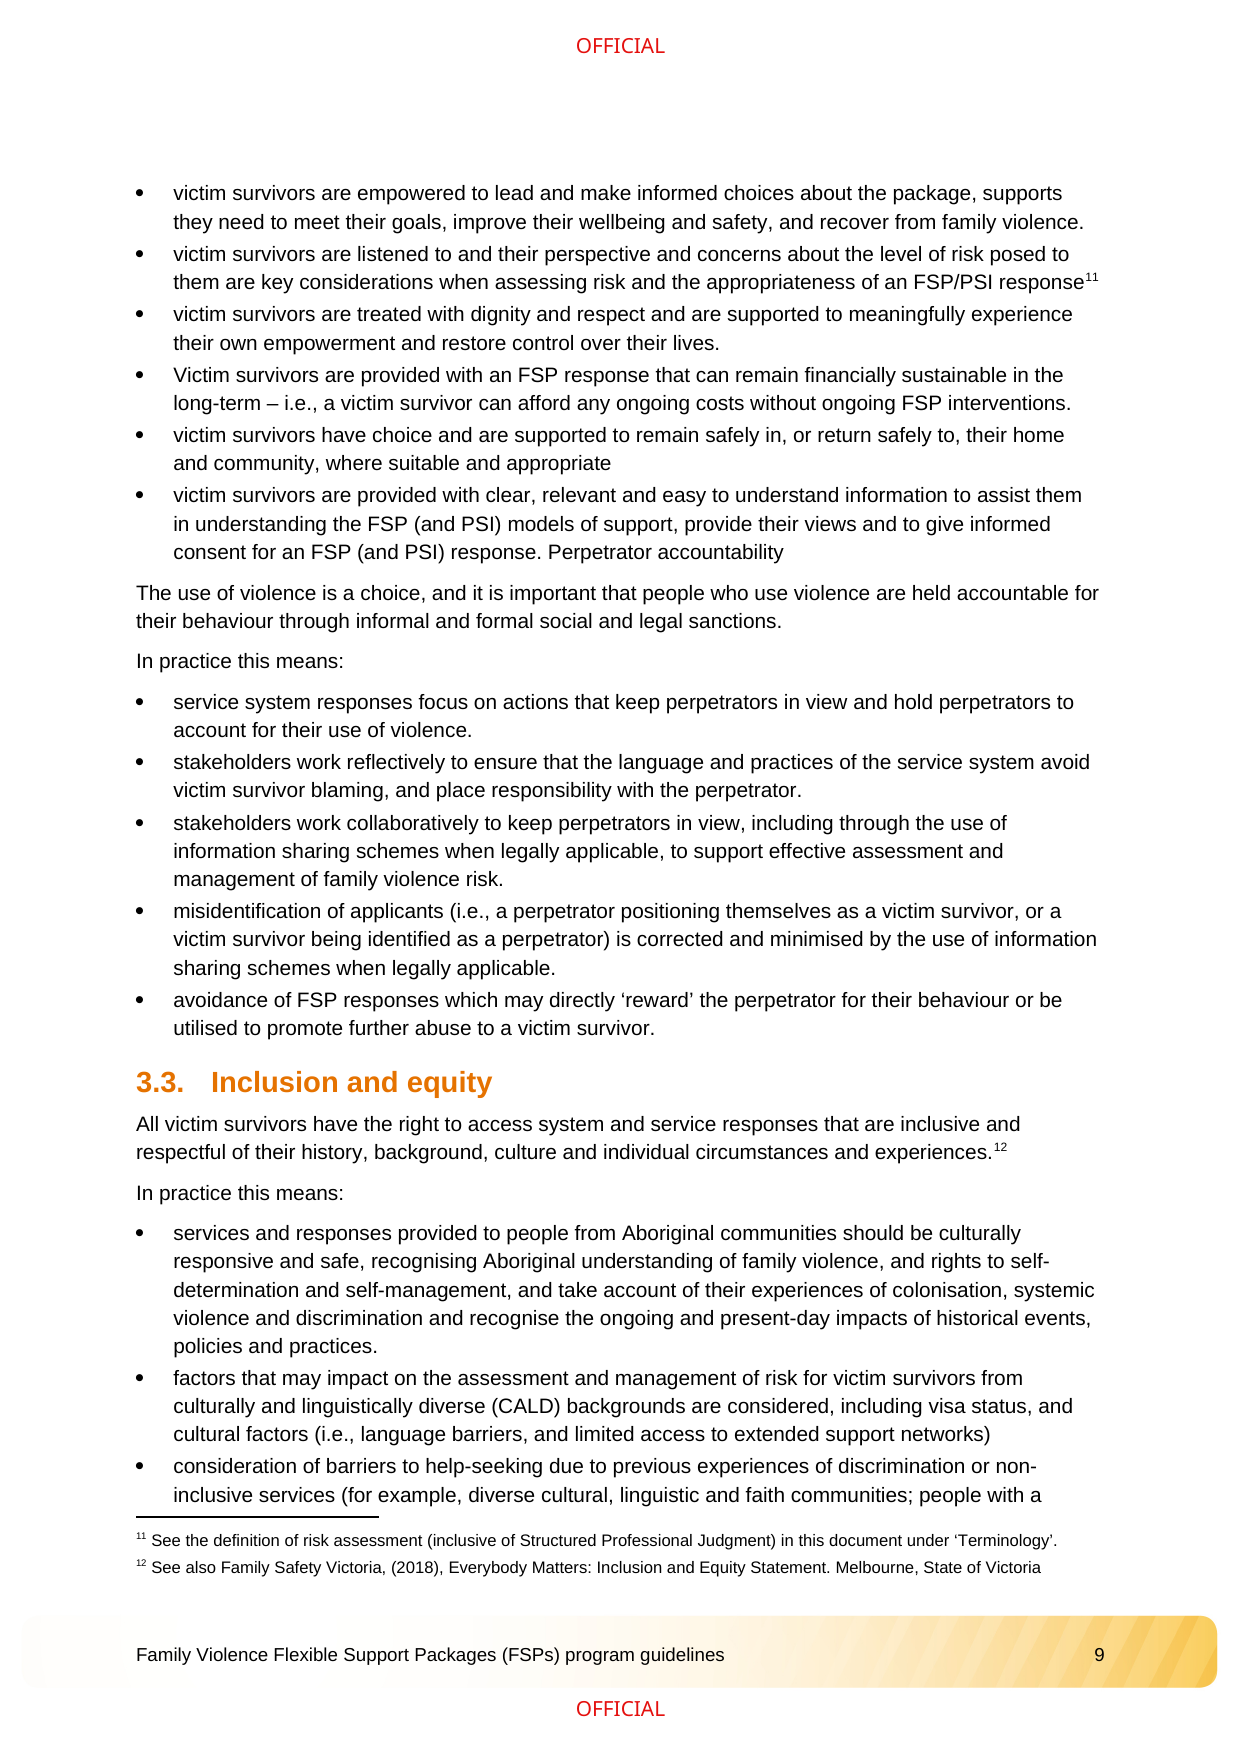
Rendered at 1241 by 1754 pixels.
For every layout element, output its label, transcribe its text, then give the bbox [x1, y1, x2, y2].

text stakeholders work collaboratively to keep perpetrators in view, including through the use of information sharing schemes when legally applicable, to support effective assessment and management of family violence risk. [136, 806, 1104, 891]
text Victim survivors are provided with an FSP response that can remain financially sustainable in the long-term – i.e., a victim survivor can afford any ongoing costs without ongoing FSP interventions. [136, 358, 1104, 415]
text avoidance of FSP responses which may directly ‘reward’ the perpetrator for their behaviour or be utilised to promote further abuse to a victim survivor. [136, 983, 1104, 1040]
text victim survivors are empowered to lead and make informed choices about the package, supports they need to meet their goals, improve their wellbeing and safety, and recover from family violence. [136, 177, 1104, 233]
text In practice this means: [136, 1176, 1104, 1204]
text services and responses provided to people from Aboriginal communities should be culturally responsive and safe, recognising Aboriginal understanding of family violence, and rights to self-determination and self-management, and take account of their experiences of colonisation, systemic violence and discrimination and recognise the ongoing and present-day impacts of historical events, policies and practices. [136, 1217, 1104, 1358]
text factors that may impact on the assessment and management of risk for victim survivors from culturally and linguistically diverse (CALD) backgrounds are considered, including visa status, and cultural factors (i.e., language barriers, and limited access to extended support networks) [136, 1362, 1104, 1446]
text In practice this means: [136, 645, 1104, 673]
text victim survivors are provided with clear, relevant and easy to understand information to assist them in understanding the FSP (and PSI) models of support, provide their views and to give informed consent for an FSP (and PSI) response. Perpetrator accountability [136, 479, 1104, 564]
picture [0, 1594, 1241, 1709]
picture [578, 1703, 588, 1709]
text victim survivors have choice and are supported to remain safely in, or return safely to, their home and community, where suitable and appropriate [136, 419, 1104, 475]
text victim survivors are listened to and their perspective and concerns about the level of risk posed to them are key considerations when assessing risk and the appropriateness of an FSP/PSI response [136, 238, 1104, 294]
text misidentification of applicants (i.e., a perpetrator positioning themselves as a victim survivor, or a victim survivor being identified as a perpetrator) is corrected and minimised by the use of information sharing schemes when legally applicable. [136, 895, 1104, 979]
text stakeholders work reflectively to ensure that the language and practices of the service system avoid victim survivor blaming, and place responsibility with the perpetrator. [136, 746, 1104, 802]
subtitle 3.3. Inclusion and equity [136, 1065, 1104, 1098]
text victim survivors are treated with dignity and respect and are supported to meaningfully experience their own empowerment and restore control over their lives. [136, 298, 1104, 354]
text The use of violence is a choice, and it is important that people who use violence are held accountable for their behaviour through informal and formal social and legal sanctions. [136, 576, 1104, 632]
text service system responses focus on actions that keep perpetrators in view and hold perpetrators to account for their use of violence. [136, 686, 1104, 742]
text All victim survivors have the right to access system and service responses that are inclusive and respectful of their history, background, culture and individual circumstances and experiences. [136, 1108, 1104, 1164]
